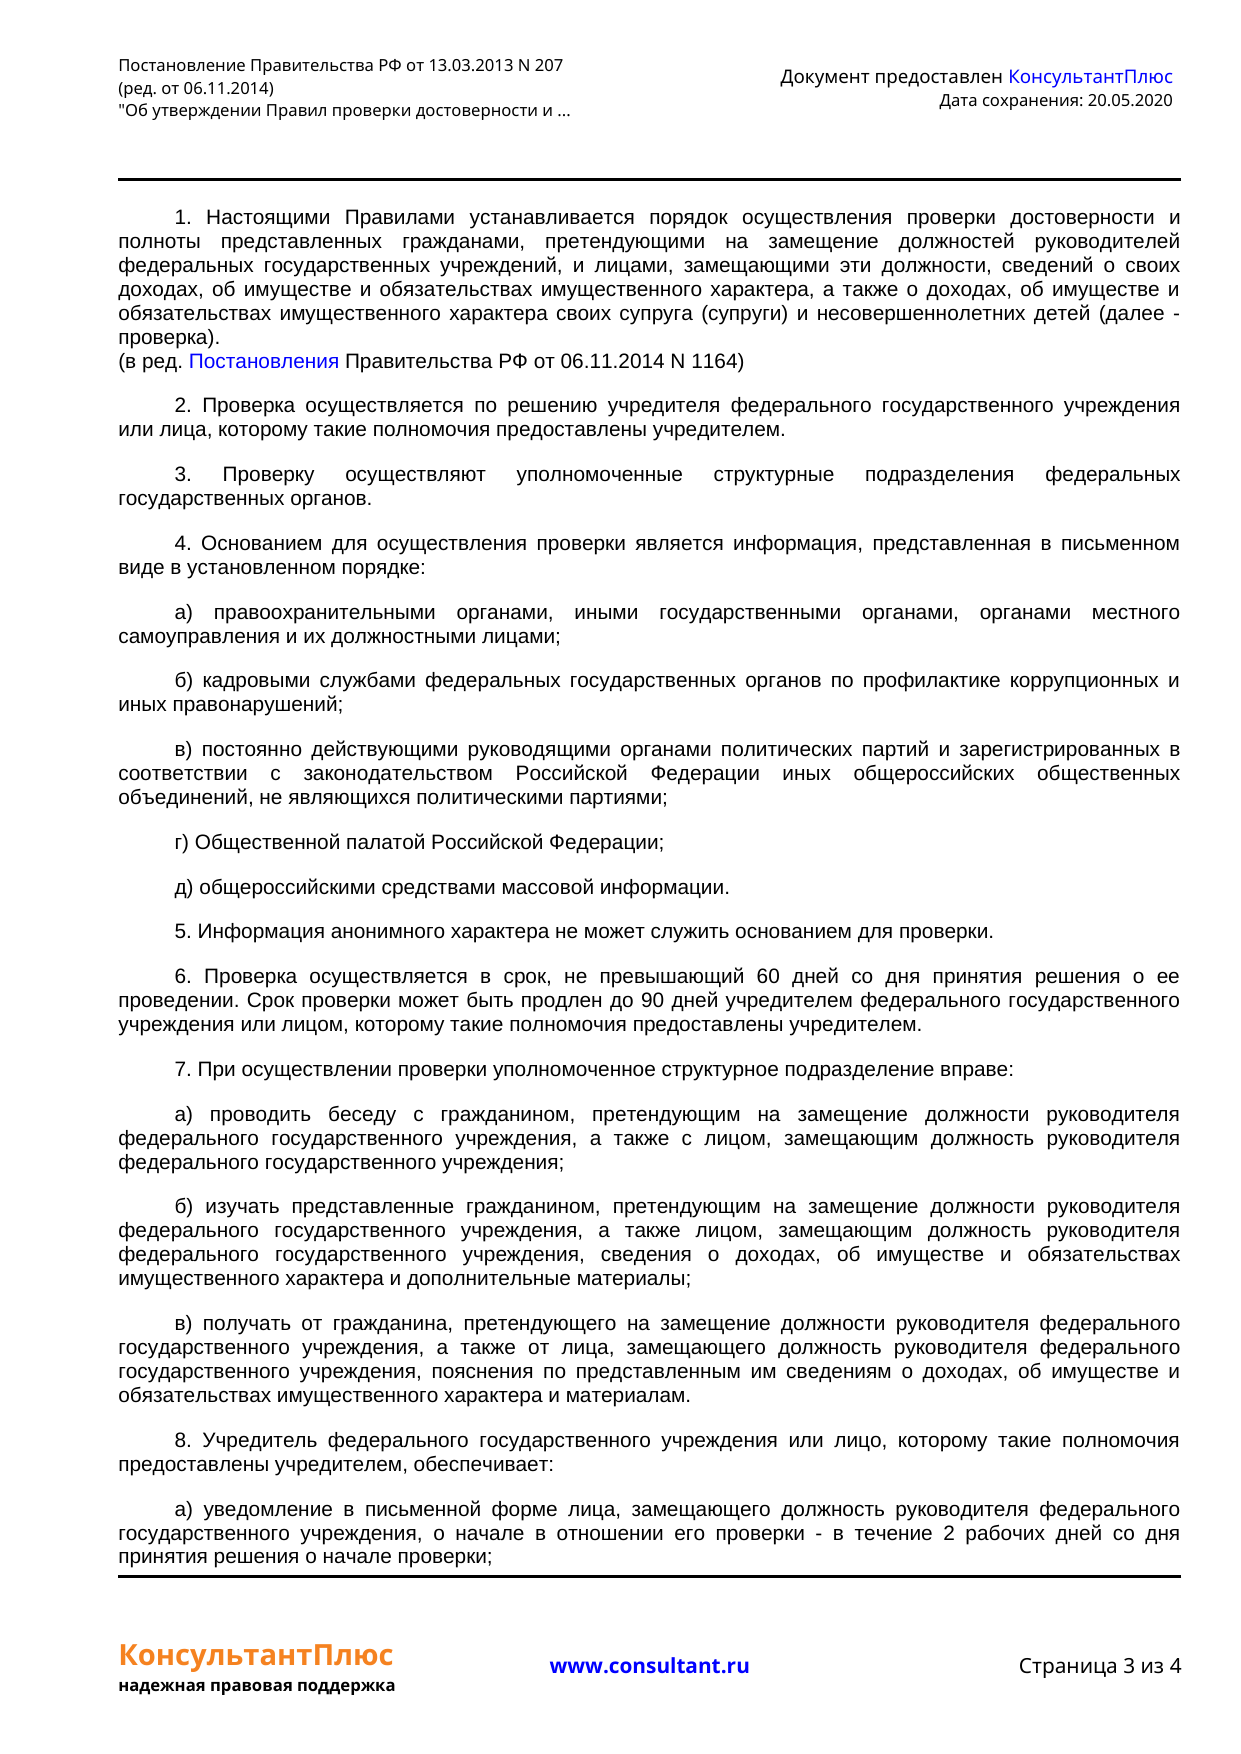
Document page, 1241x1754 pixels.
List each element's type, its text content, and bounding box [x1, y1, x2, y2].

text 6. Проверка осуществляется в срок, не превышающий 60 дней со дня принятия решения о ее проведении. Срок проверки может быть продлен до 90 дней учредителем федерального государственного учреждения или лицом, которому такие полномочия предоставлены учредителем. [118, 964, 1181, 1036]
text в) получать от гражданина, претендующего на замещение должности руководителя федерального государственного учреждения, а также от лица, замещающего должность руководителя федерального государственного учреждения, пояснения по представленным им сведениям о доходах, об имуществе и обязательствах имущественного характера и материалам. [118, 1311, 1181, 1407]
text в) постоянно действующими руководящими органами политических партий и зарегистрированных в соответствии с законодательством Российской Федерации иных общероссийских общественных объединений, не являющихся политическими партиями; [118, 737, 1181, 809]
text а) уведомление в письменной форме лица, замещающего должность руководителя федерального государственного учреждения, о начале в отношении его проверки - в течение 2 рабочих дней со дня принятия решения о начале проверки; [118, 1496, 1181, 1568]
text б) изучать представленные гражданином, претендующим на замещение должности руководителя федерального государственного учреждения, а также лицом, замещающим должность руководителя федерального государственного учреждения, сведения о доходах, об имуществе и обязательствах имущественного характера и дополнительные материалы; [118, 1194, 1181, 1290]
text 4. Основанием для осуществления проверки является информация, представленная в письменном виде в установленном порядке: [118, 531, 1181, 579]
text а) проводить беседу с гражданином, претендующим на замещение должности руководителя федерального государственного учреждения, а также с лицом, замещающим должность руководителя федерального государственного учреждения; [118, 1102, 1181, 1173]
text 1. Настоящими Правилами устанавливается порядок осуществления проверки достоверности и полноты представленных гражданами, претендующими на замещение должностей руководителей федеральных государственных учреждений, и лицами, замещающими эти должности, сведений о своих доходах, об имуществе и обязательствах имущественного характера, а также о доходах, об имуществе и обязательствах имущественного характера своих супруга (супруги) и несовершеннолетних детей (далее - проверка). [118, 205, 1181, 348]
text д) общероссийскими средствами массовой информации. [118, 874, 1181, 898]
text (в ред. Постановления Правительства РФ от 06.11.2014 N 1164) [118, 348, 1181, 372]
text б) кадровыми службами федеральных государственных органов по профилактике коррупционных и иных правонарушений; [118, 668, 1181, 716]
text 2. Проверка осуществляется по решению учредителя федерального государственного учреждения или лица, которому такие полномочия предоставлены учредителем. [118, 393, 1181, 441]
text 8. Учредитель федерального государственного учреждения или лицо, которому такие полномочия предоставлены учредителем, обеспечивает: [118, 1428, 1181, 1476]
text 5. Информация анонимного характера не может служить основанием для проверки. [118, 919, 1181, 943]
text 7. При осуществлении проверки уполномоченное структурное подразделение вправе: [118, 1057, 1181, 1081]
text г) Общественной палатой Российской Федерации; [118, 830, 1181, 854]
text 3. Проверку осуществляют уполномоченные структурные подразделения федеральных государственных органов. [118, 462, 1181, 510]
text а) правоохранительными органами, иными государственными органами, органами местного самоуправления и их должностными лицами; [118, 599, 1181, 647]
